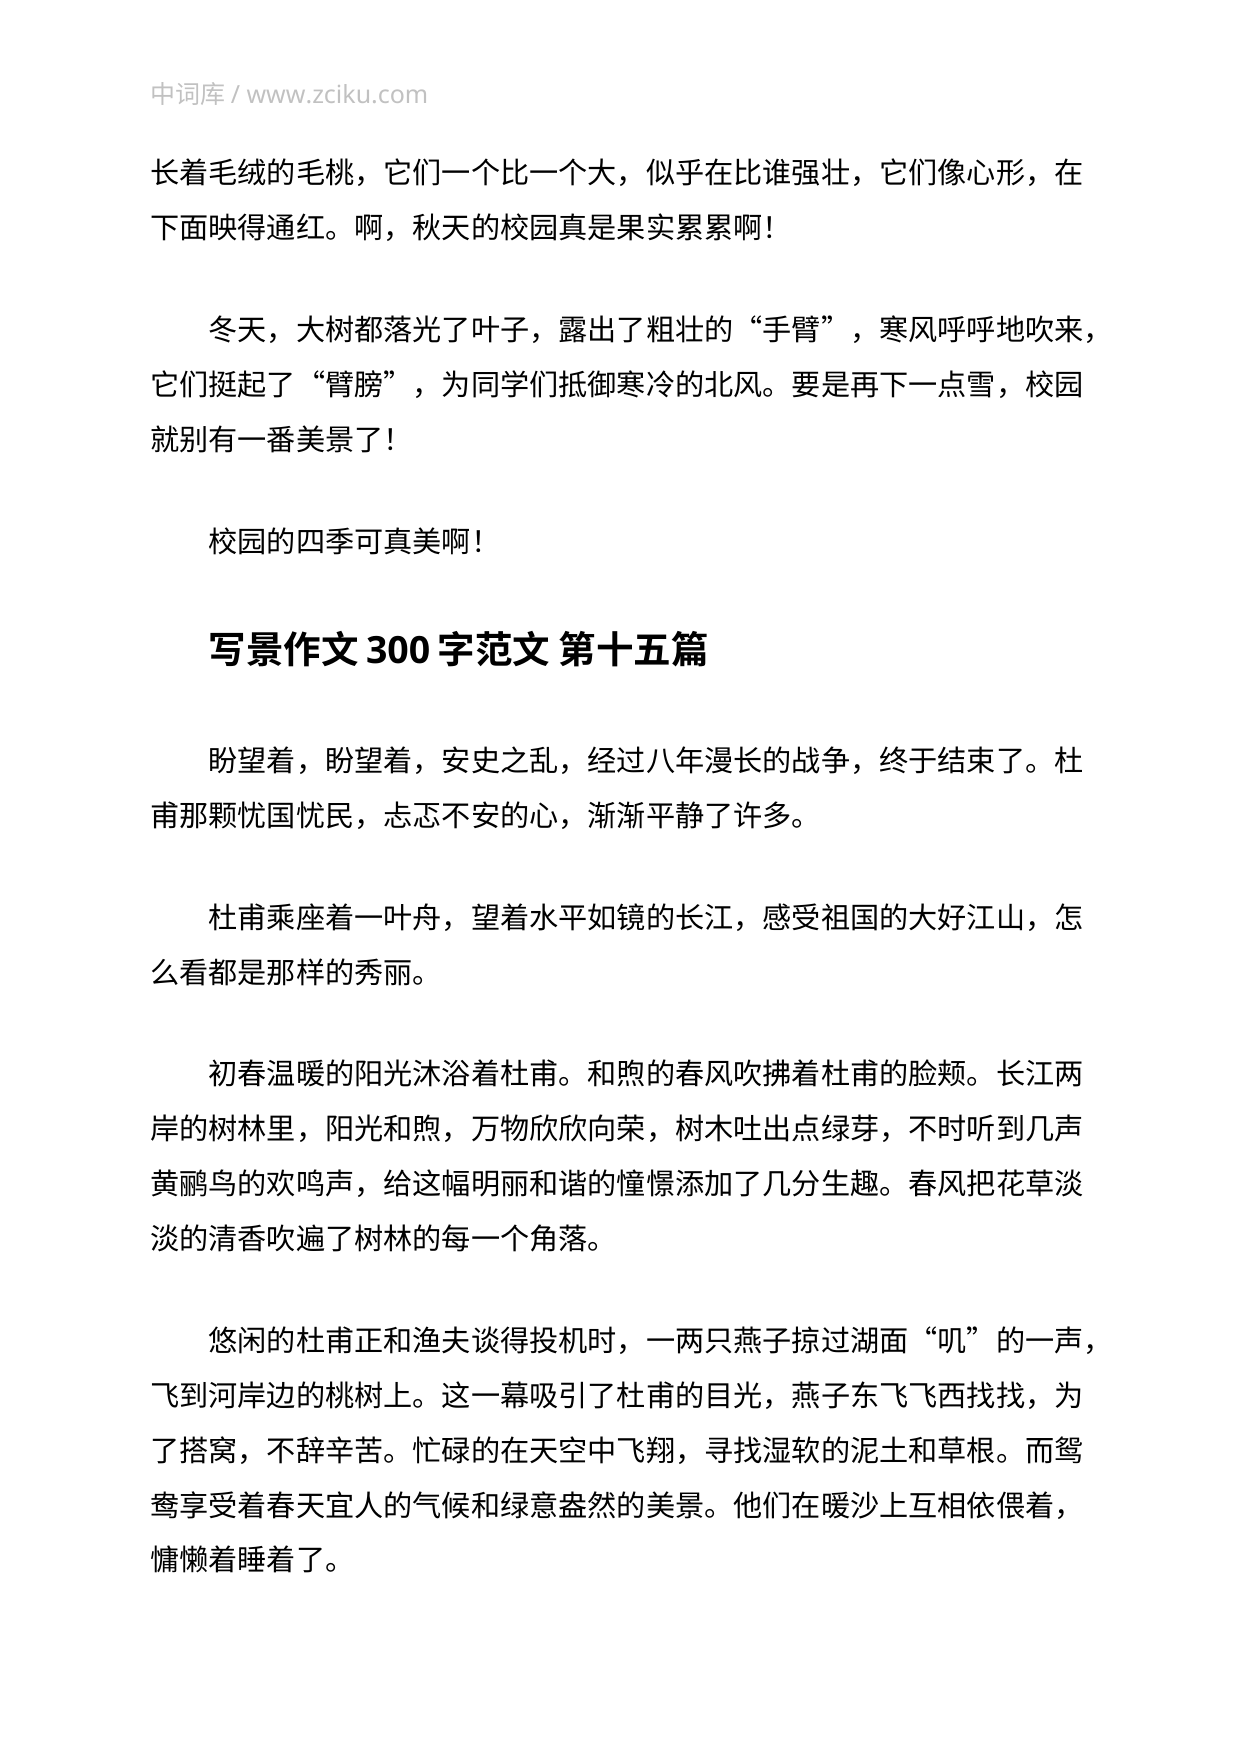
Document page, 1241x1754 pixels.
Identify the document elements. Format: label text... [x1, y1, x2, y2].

text 写景作文300字范文 第十五篇 [150, 620, 1090, 674]
text 悠闲的杜甫正和渔夫谈得投机时，一两只燕子掠过湖面“叽”的一声，飞到河岸边的桃树上。这一幕吸引了杜甫的目光，燕子东飞飞西找找，为了搭窝，不辞辛苦。忙碌的在天空中飞翔，寻找湿软的泥土和草根。而鸳鸯享受着春天宜人的气候和绿意盎然的美景。他们在暖沙上互相依偎着，慵懒着睡着了。 [150, 1317, 1090, 1579]
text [150, 150, 1090, 247]
text 校园的四季可真美啊！ [150, 518, 1090, 561]
text 冬天，大树都落光了叶子，露出了粗壮的“手臂”，寒风呼呼地吹来，它们挺起了“臂膀”，为同学们抵御寒冷的北风。要是再下一点雪，校园就别有一番美景了！ [150, 307, 1090, 459]
text 杜甫乘座着一叶舟，望着水平如镜的长江，感受祖国的大好江山，怎么看都是那样的秀丽。 [150, 894, 1090, 991]
text 初春温暖的阳光沐浴着杜甫。和煦的春风吹拂着杜甫的脸颊。长江两岸的树林里，阳光和煦，万物欣欣向荣，树木吐出点绿芽，不时听到几声黄鹂鸟的欢鸣声，给这幅明丽和谐的憧憬添加了几分生趣。春风把花草淡淡的清香吹遍了树林的每一个角落。 [150, 1051, 1090, 1258]
text 盼望着，盼望着，安史之乱，经过八年漫长的战争，终于结束了。杜甫那颗忧国忧民，忐忑不安的心，渐渐平静了许多。 [150, 738, 1090, 835]
